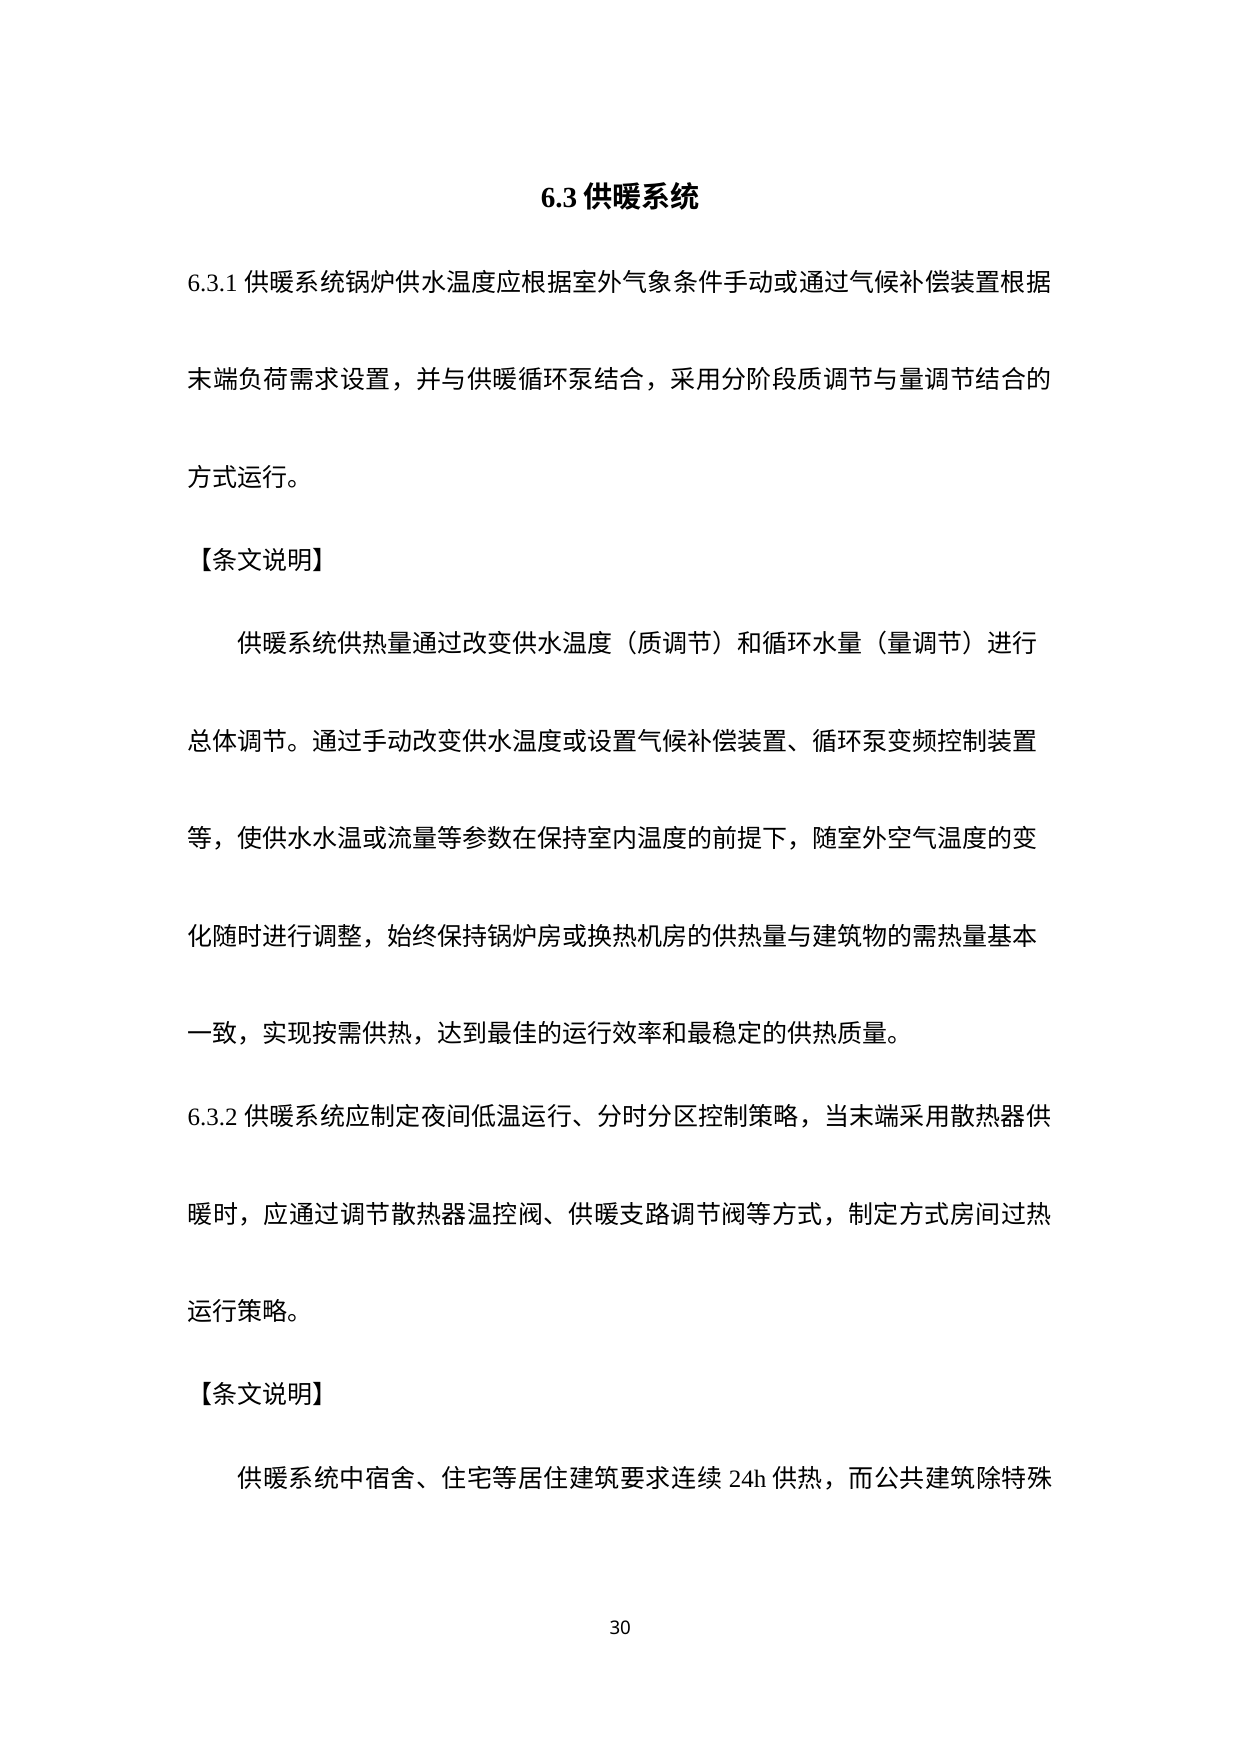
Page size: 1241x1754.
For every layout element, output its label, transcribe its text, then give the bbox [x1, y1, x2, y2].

subtitle 6.3.1 供暖系统锅炉供水温度应根据室外气象条件手动或通过气候补偿装置根据末端负荷需求设置，并与供暖循环泵结合，采用分阶段质调节与量调节结合的方式运行。 [187, 248, 1053, 508]
text 供暖系统供热量通过改变供水温度（质调节）和循环水量（量调节）进行总体调节。通过手动改变供水温度或设置气候补偿装置、循环泵变频控制装置等，使供水水温或流量等参数在保持室内温度的前提下，随室外空气温度的变化随时进行调整，始终保持锅炉房或换热机房的供热量与建筑物的需热量基本一致，实现按需供热，达到最佳的运行效率和最稳定的供热质量。 [187, 609, 1053, 1064]
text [187, 1444, 1053, 1509]
text 【条文说明】 [187, 1361, 1053, 1426]
subtitle 6.3.2 供暖系统应制定夜间低温运行、分时分区控制策略，当末端采用散热器供暖时，应通过调节散热器温控阀、供暖支路调节阀等方式，制定方式房间过热运行策略。 [187, 1082, 1053, 1342]
text 【条文说明】 [187, 526, 1053, 591]
subtitle 6.3供暖系统 [187, 162, 1053, 227]
